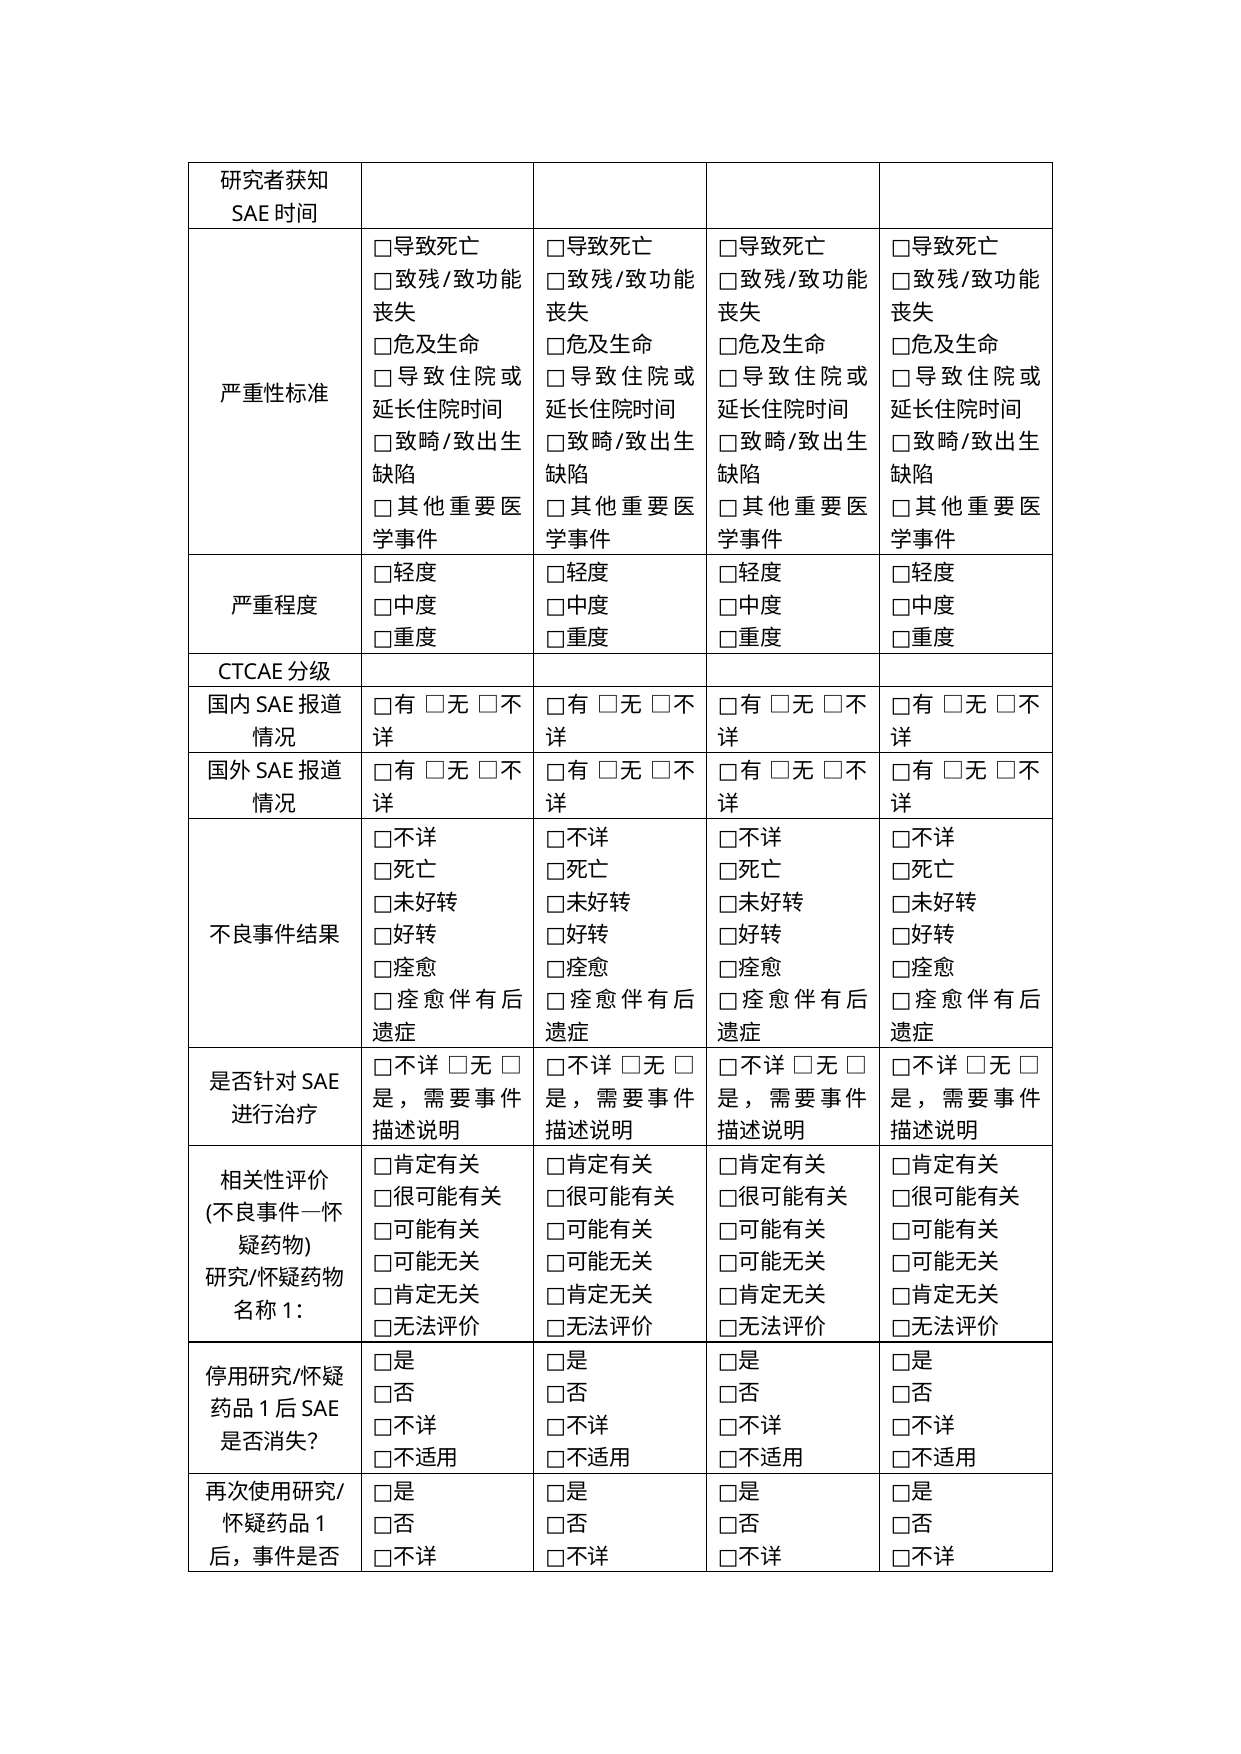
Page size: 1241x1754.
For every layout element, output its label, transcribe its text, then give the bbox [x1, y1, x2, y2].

table_cell □不详 □死亡 □未好转 □好转 □痊愈 □痊愈伴有后遗症 [534, 819, 706, 1047]
table_cell □有 □无 □不详 [707, 753, 879, 818]
table_cell □不详 □无 □是，需要事件描述说明 [880, 1048, 1052, 1145]
table_cell □肯定有关 □很可能有关 □可能有关 □可能无关 □肯定无关 □无法评价 [707, 1146, 879, 1341]
table_cell □导致死亡 □致残/致功能丧失 □危及生命 □导致住院或延长住院时间 □致畸/致出生缺陷 □其他重要医学事件 [880, 229, 1052, 554]
table_cell □是 □否 □不详 □不适用 [880, 1474, 1052, 1571]
table_cell [707, 163, 879, 228]
table_cell □肯定有关 □很可能有关 □可能有关 □可能无关 □肯定无关 □无法评价 [534, 1146, 706, 1341]
table_cell □是 □否 □不详 □不适用 [707, 1474, 879, 1571]
table_cell [534, 163, 706, 228]
table_cell □有 □无 □不详 [880, 687, 1052, 752]
table_cell □轻度 □中度 □重度 [362, 555, 533, 653]
table_cell □不详 □死亡 □未好转 □好转 □痊愈 □痊愈伴有后遗症 [707, 819, 879, 1047]
table_cell [880, 654, 1052, 686]
table_cell □不详 □无 □是，需要事件描述说明 [362, 1048, 533, 1145]
table_cell CTCAE分级 [189, 654, 361, 686]
table_cell □有 □无 □不详 [362, 753, 533, 818]
table_cell 严重性标准 [189, 229, 361, 554]
table_cell □导致死亡 □致残/致功能丧失 □危及生命 □导致住院或延长住院时间 □致畸/致出生缺陷 □其他重要医学事件 [707, 229, 879, 554]
table_cell □导致死亡 □致残/致功能丧失 □危及生命 □导致住院或延长住院时间 □致畸/致出生缺陷 □其他重要医学事件 [362, 229, 533, 554]
table_cell [534, 654, 706, 686]
table_cell □有 □无 □不详 [534, 687, 706, 752]
table_cell □轻度 □中度 □重度 [707, 555, 879, 653]
table_cell □不详 □死亡 □未好转 □好转 □痊愈 □痊愈伴有后遗症 [362, 819, 533, 1047]
table_cell [362, 654, 533, 686]
table_cell □有 □无 □不详 [362, 687, 533, 752]
table_cell □是 □否 □不详 □不适用 [880, 1343, 1052, 1472]
table_cell □肯定有关 □很可能有关 □可能有关 □可能无关 □肯定无关 □无法评价 [362, 1146, 533, 1341]
table_cell 国内SAE报道情况 [189, 687, 361, 752]
table_cell □是 □否 □不详 □不适用 [707, 1343, 879, 1472]
table_cell 是否针对SAE进行治疗 [189, 1048, 361, 1145]
table_cell □有 □无 □不详 [534, 753, 706, 818]
table_cell [707, 654, 879, 686]
table_cell □是 □否 □不详 □不适用 [534, 1343, 706, 1472]
table_cell [362, 163, 533, 228]
table_cell □有 □无 □不详 [707, 687, 879, 752]
table_cell □轻度 □中度 □重度 [880, 555, 1052, 653]
table_cell □有 □无 □不详 [880, 753, 1052, 818]
table_cell [880, 163, 1052, 228]
table_cell 国外SAE报道情况 [189, 753, 361, 818]
table_cell □是 □否 □不详 □不适用 [362, 1474, 533, 1571]
table_cell □不详 □无 □是，需要事件描述说明 [534, 1048, 706, 1145]
table_cell □轻度 □中度 □重度 [534, 555, 706, 653]
table_cell □肯定有关 □很可能有关 □可能有关 □可能无关 □肯定无关 □无法评价 [880, 1146, 1052, 1341]
table_cell □导致死亡 □致残/致功能丧失 □危及生命 □导致住院或延长住院时间 □致畸/致出生缺陷 □其他重要医学事件 [534, 229, 706, 554]
table_cell 研究者获知SAE时间 [189, 163, 361, 228]
table_cell 不良事件结果 [189, 819, 361, 1047]
table_cell 相关性评价 (不良事件—怀疑药物) 研究/怀疑药物名称1： [189, 1146, 361, 1341]
table_cell □是 □否 □不详 □不适用 [362, 1343, 533, 1472]
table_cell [189, 1474, 361, 1571]
table_cell □不详 □无 □是，需要事件描述说明 [707, 1048, 879, 1145]
table_cell □不详 □死亡 □未好转 □好转 □痊愈 □痊愈伴有后遗症 [880, 819, 1052, 1047]
table_cell □是 □否 □不详 □不适用 [534, 1474, 706, 1571]
table_cell 严重程度 [189, 555, 361, 653]
table_cell 停用研究/怀疑药品1后SAE是否消失？ [189, 1343, 361, 1472]
